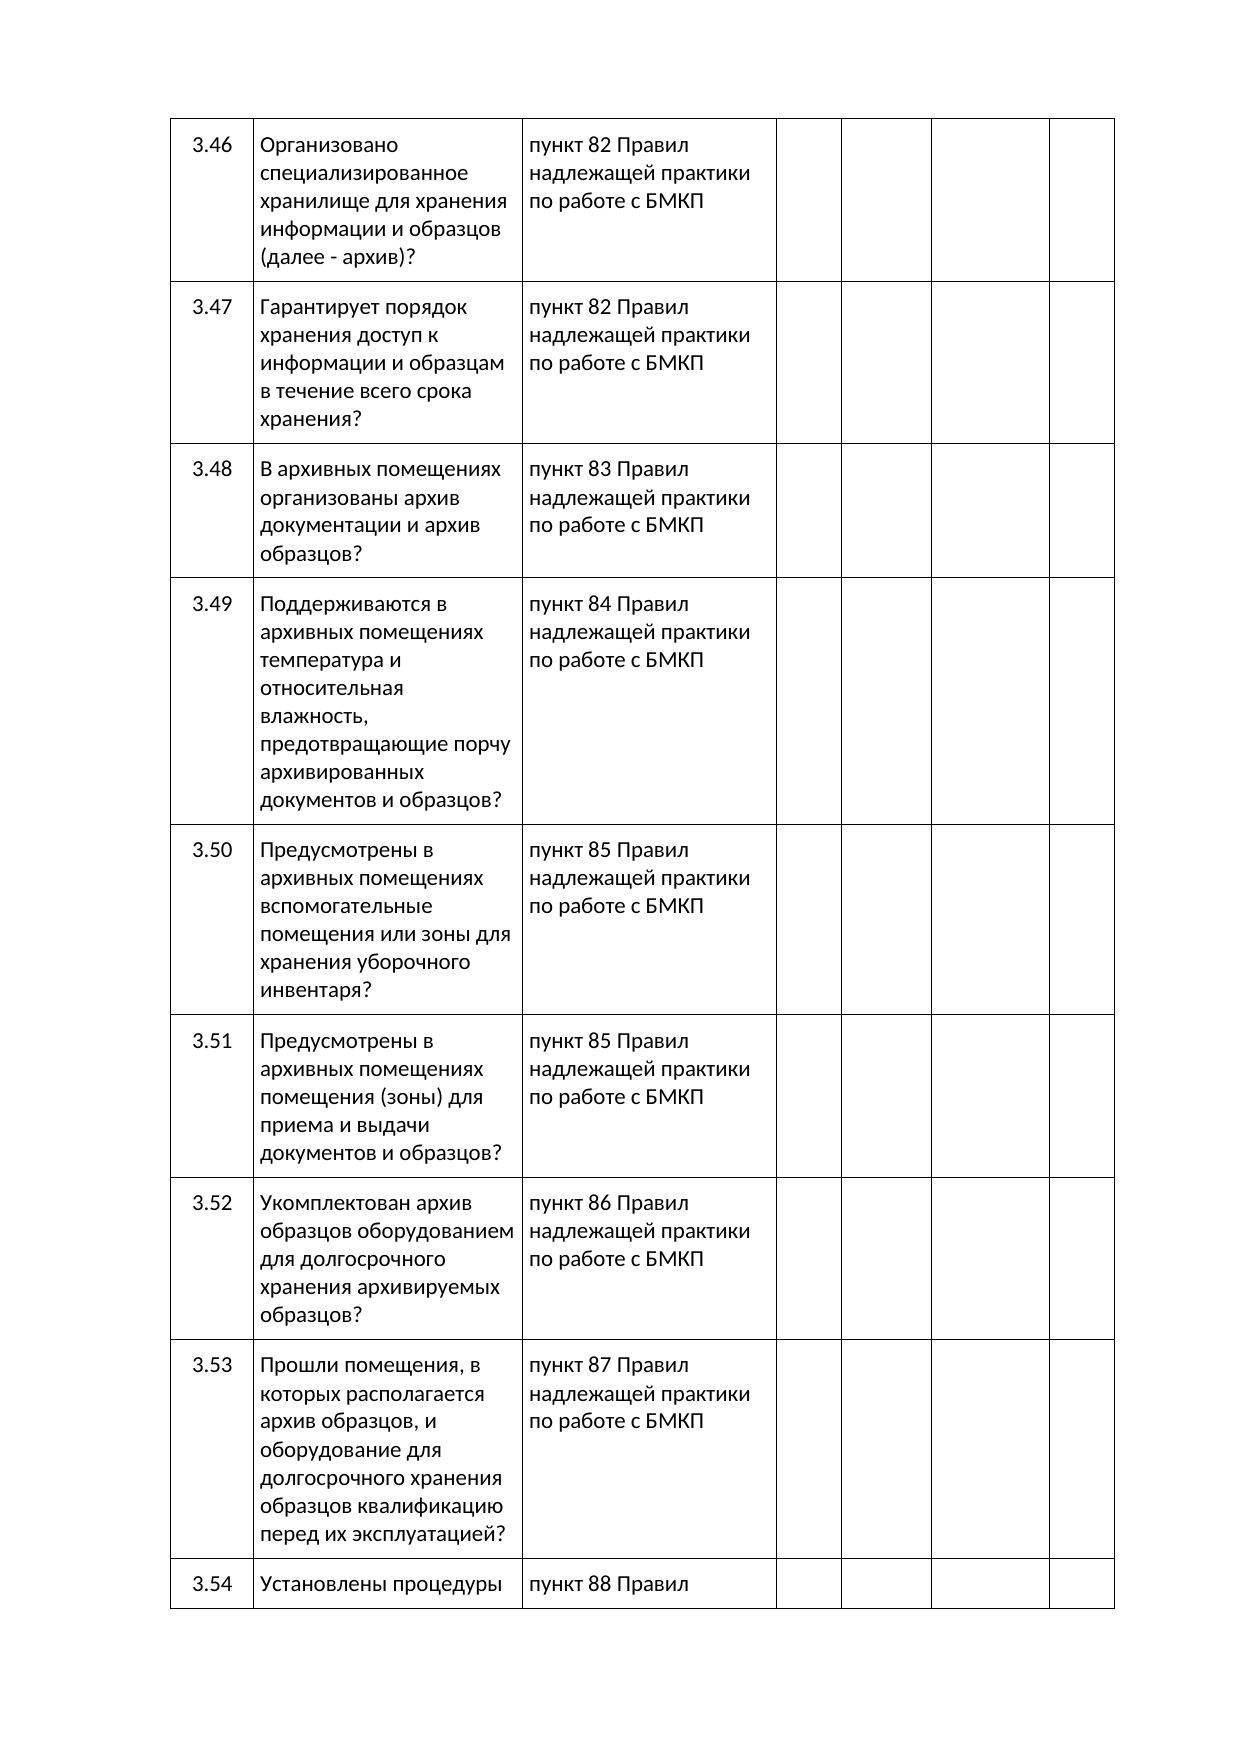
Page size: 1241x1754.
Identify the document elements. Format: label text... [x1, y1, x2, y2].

table_cell 3.48 [171, 444, 253, 577]
table_cell [842, 282, 931, 443]
table_cell [777, 1015, 841, 1177]
table_cell [1050, 1015, 1114, 1177]
table_cell пункт 84 Правил надлежащей практики по работе с БМКП [523, 578, 776, 824]
table_cell [777, 825, 841, 1014]
table_cell [777, 444, 841, 577]
table_cell пункт 82 Правил надлежащей практики по работе с БМКП [523, 119, 776, 281]
table_cell 3.54 [171, 1559, 253, 1608]
table_cell [842, 825, 931, 1014]
table_cell Укомплектован архив образцов оборудованием для долгосрочного хранения архивируемых образцов? [254, 1178, 522, 1339]
table_cell 3.53 [171, 1340, 253, 1557]
table_cell [842, 119, 931, 281]
table_cell [842, 1559, 931, 1608]
table_cell [777, 1178, 841, 1339]
table_cell пункт 87 Правил надлежащей практики по работе с БМКП [523, 1340, 776, 1557]
table_cell В архивных помещениях организованы архив документации и архив образцов? [254, 444, 522, 577]
table_cell [777, 1340, 841, 1557]
table_cell [777, 119, 841, 281]
table_cell [777, 282, 841, 443]
table_cell Поддерживаются в архивных помещениях температура и относительная влажность, предотвращающие порчу архивированных документов и образцов? [254, 578, 522, 824]
table_cell Гарантирует порядок хранения доступ к информации и образцам в течение всего срока хранения? [254, 282, 522, 443]
table_cell [1050, 1178, 1114, 1339]
table_cell пункт 83 Правил надлежащей практики по работе с БМКП [523, 444, 776, 577]
table_cell [1050, 825, 1114, 1014]
table_cell [1050, 444, 1114, 577]
table_cell [932, 119, 1049, 281]
table_cell [932, 1559, 1049, 1608]
table_cell пункт 85 Правил надлежащей практики по работе с БМКП [523, 1015, 776, 1177]
table_cell [842, 1340, 931, 1557]
table_cell [932, 1340, 1049, 1557]
table_cell 3.52 [171, 1178, 253, 1339]
table_cell [777, 1559, 841, 1608]
table_cell [932, 282, 1049, 443]
table_cell Предусмотрены в архивных помещениях помещения (зоны) для приема и выдачи документов и образцов? [254, 1015, 522, 1177]
table_cell [777, 578, 841, 824]
table_cell пункт 86 Правил надлежащей практики по работе с БМКП [523, 1178, 776, 1339]
table_cell пункт 85 Правил надлежащей практики по работе с БМКП [523, 825, 776, 1014]
table_cell 3.49 [171, 578, 253, 824]
table_cell [842, 1178, 931, 1339]
table_cell [842, 1015, 931, 1177]
table_cell [1050, 119, 1114, 281]
table_cell [842, 444, 931, 577]
table_cell [932, 1015, 1049, 1177]
table_cell [932, 578, 1049, 824]
table_cell Предусмотрены в архивных помещениях вспомогательные помещения или зоны для хранения уборочного инвентаря? [254, 825, 522, 1014]
table_cell 3.50 [171, 825, 253, 1014]
table_cell [1050, 1340, 1114, 1557]
table_cell [1050, 578, 1114, 824]
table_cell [523, 1559, 776, 1608]
table_cell [1050, 1559, 1114, 1608]
table_cell Организовано специализированное хранилище для хранения информации и образцов (далее - архив)? [254, 119, 522, 281]
table_cell [1050, 282, 1114, 443]
table_cell [842, 578, 931, 824]
table_cell 3.51 [171, 1015, 253, 1177]
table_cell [254, 1559, 522, 1608]
table_cell [932, 1178, 1049, 1339]
table_cell пункт 82 Правил надлежащей практики по работе с БМКП [523, 282, 776, 443]
table_cell [932, 825, 1049, 1014]
table_cell Прошли помещения, в которых располагается архив образцов, и оборудование для долгосрочного хранения образцов квалификацию перед их эксплуатацией? [254, 1340, 522, 1557]
table_cell 3.47 [171, 282, 253, 443]
table_cell 3.46 [171, 119, 253, 281]
table_cell [932, 444, 1049, 577]
